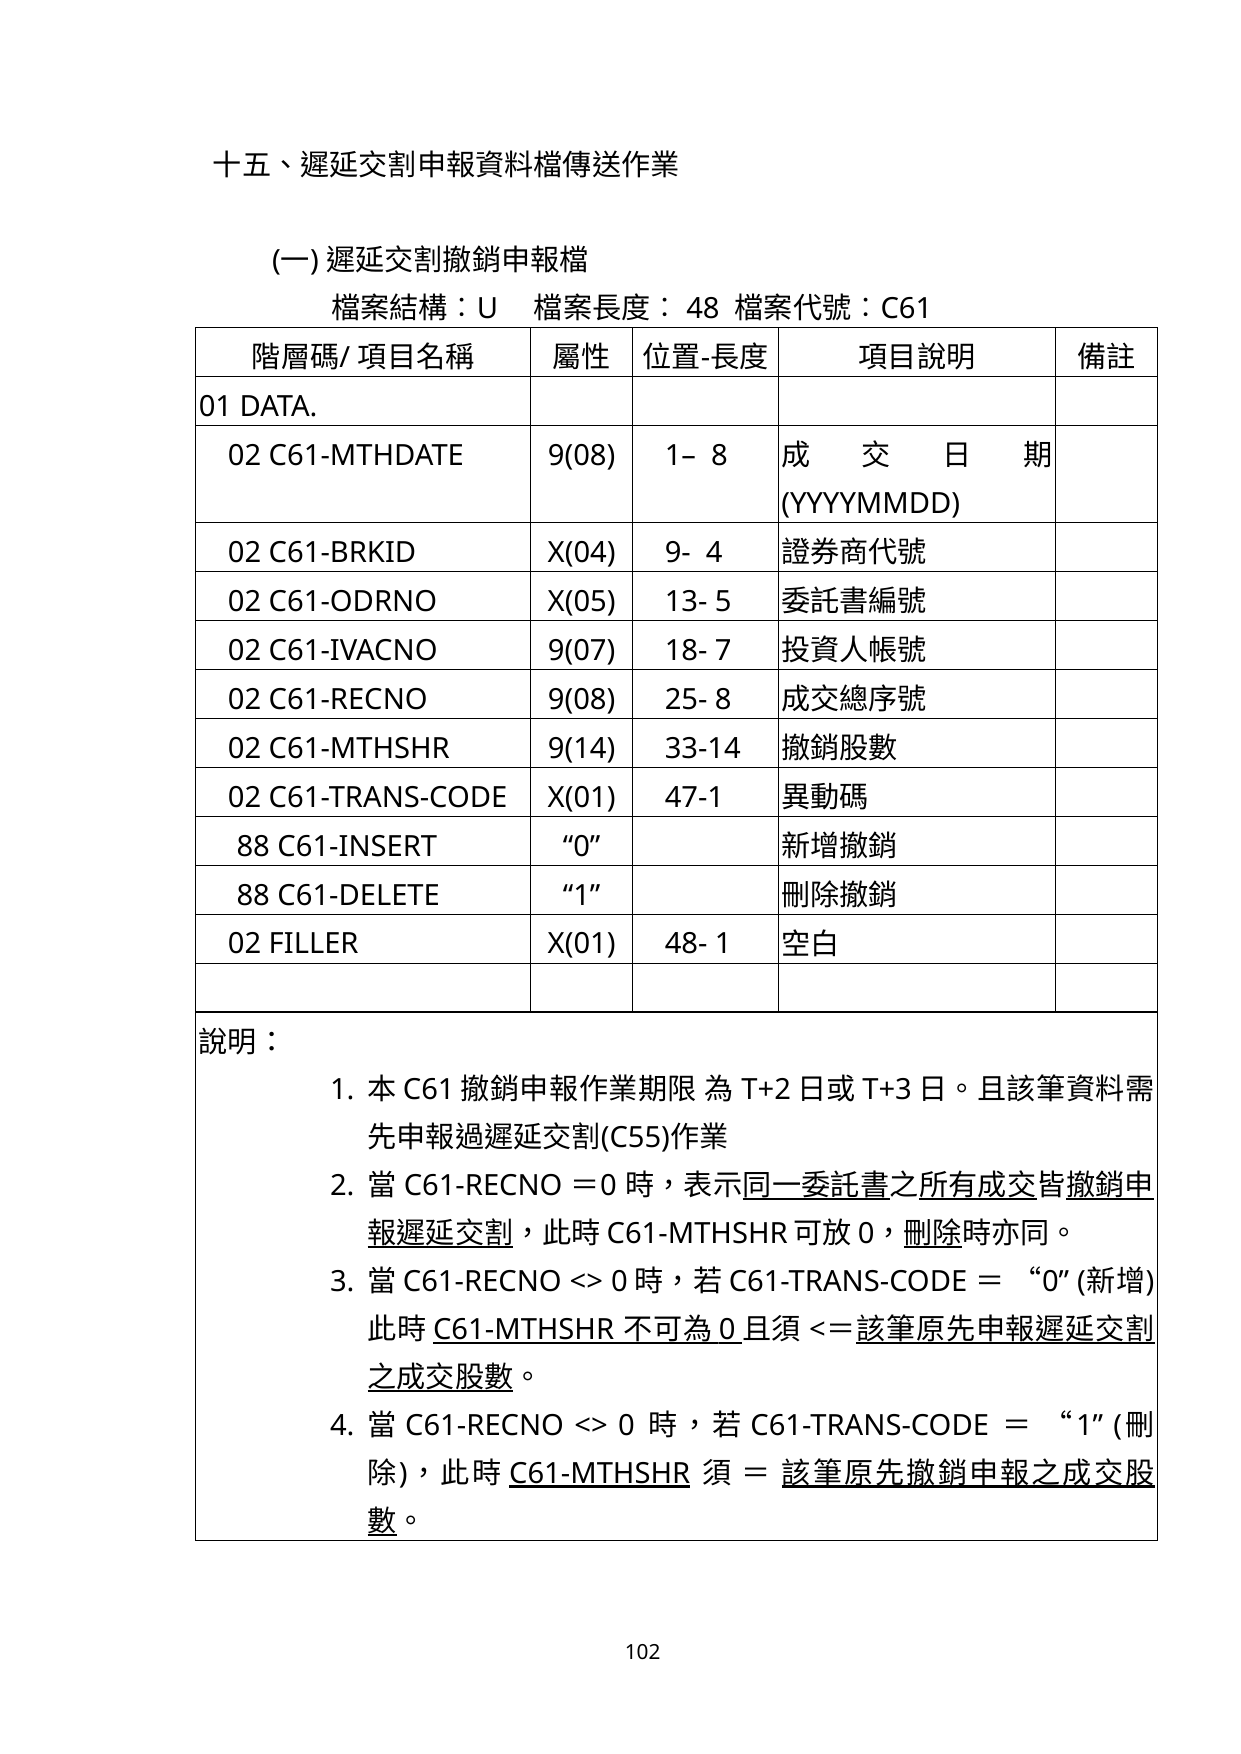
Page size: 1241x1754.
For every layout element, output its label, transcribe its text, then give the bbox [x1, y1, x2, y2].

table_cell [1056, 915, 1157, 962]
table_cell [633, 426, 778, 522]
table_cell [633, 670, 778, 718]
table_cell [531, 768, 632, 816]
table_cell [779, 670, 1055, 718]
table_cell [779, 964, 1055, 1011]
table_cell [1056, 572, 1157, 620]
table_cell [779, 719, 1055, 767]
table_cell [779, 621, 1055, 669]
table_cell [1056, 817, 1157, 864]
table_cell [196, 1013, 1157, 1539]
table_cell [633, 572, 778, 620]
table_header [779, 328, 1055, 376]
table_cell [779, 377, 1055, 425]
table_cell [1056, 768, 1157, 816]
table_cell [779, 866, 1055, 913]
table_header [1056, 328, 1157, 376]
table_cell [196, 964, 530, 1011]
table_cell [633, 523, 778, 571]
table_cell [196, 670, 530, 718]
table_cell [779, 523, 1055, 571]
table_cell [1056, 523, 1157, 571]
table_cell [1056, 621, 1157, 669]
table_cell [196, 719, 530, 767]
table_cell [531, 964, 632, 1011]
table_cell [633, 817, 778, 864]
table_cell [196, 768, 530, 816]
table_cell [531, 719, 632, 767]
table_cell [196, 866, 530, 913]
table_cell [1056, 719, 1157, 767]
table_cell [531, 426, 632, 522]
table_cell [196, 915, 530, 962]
text 檔案結構︰U 檔案長度︰ 48 檔案代號︰C61 [331, 279, 1137, 327]
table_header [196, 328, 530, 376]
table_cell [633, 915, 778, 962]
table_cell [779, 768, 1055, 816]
text 十五、遲延交割申報資料檔傳送作業 [213, 135, 1137, 183]
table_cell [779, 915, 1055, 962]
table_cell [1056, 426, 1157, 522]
text (一) 遲延交割撤銷申報檔 [272, 231, 1137, 279]
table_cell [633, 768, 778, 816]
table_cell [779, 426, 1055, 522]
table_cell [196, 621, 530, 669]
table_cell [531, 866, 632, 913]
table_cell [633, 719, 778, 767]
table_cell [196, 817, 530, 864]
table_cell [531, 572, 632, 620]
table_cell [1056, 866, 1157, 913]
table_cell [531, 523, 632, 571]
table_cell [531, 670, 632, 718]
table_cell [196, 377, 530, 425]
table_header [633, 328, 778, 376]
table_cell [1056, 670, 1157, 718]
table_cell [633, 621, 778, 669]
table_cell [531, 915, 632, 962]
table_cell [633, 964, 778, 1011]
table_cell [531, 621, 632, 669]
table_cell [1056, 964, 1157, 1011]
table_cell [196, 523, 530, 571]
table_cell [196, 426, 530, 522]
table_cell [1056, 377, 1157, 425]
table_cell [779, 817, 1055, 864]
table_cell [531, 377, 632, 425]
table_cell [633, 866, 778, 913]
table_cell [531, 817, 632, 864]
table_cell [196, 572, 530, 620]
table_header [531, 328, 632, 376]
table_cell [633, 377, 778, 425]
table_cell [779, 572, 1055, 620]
